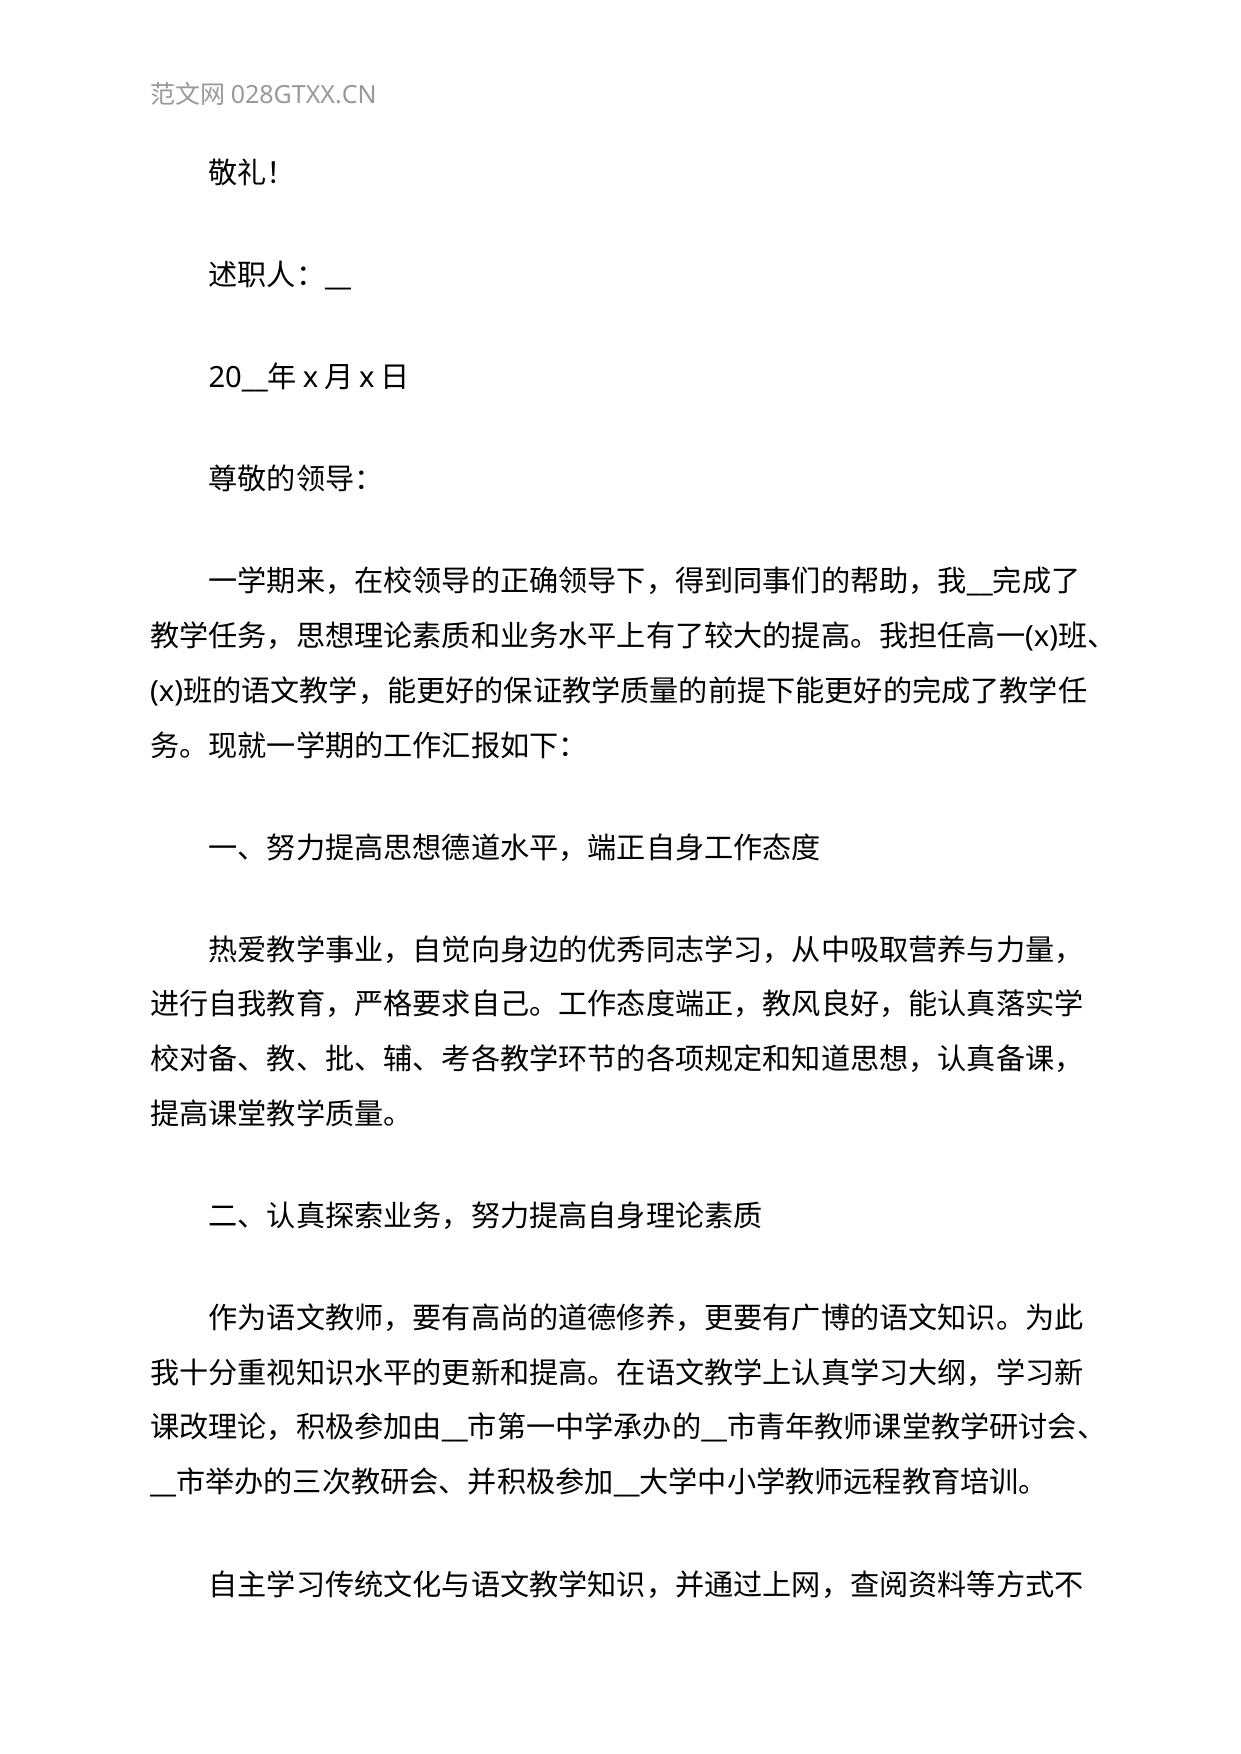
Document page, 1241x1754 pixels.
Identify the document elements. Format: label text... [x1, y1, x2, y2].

text 20__年x月x日 [150, 354, 1090, 396]
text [150, 1561, 1090, 1603]
text 热爱教学事业，自觉向身边的优秀同志学习，从中吸取营养与力量，进行自我教育，严格要求自己。工作态度端正，教风良好，能认真落实学校对备、教、批、辅、考各教学环节的各项规定和知道思想，认真备课，提高课堂教学质量。 [150, 926, 1090, 1133]
text 一学期来，在校领导的正确领导下，得到同事们的帮助，我__完成了教学任务，思想理论素质和业务水平上有了较大的提高。我担任高一(x)班、(x)班的语文教学，能更好的保证教学质量的前提下能更好的完成了教学任务。现就一学期的工作汇报如下： [150, 557, 1090, 765]
text 一、努力提高思想德道水平，端正自身工作态度 [150, 824, 1090, 867]
text 述职人：__ [150, 252, 1090, 294]
text 作为语文教师，要有高尚的道德修养，更要有广博的语文知识。为此我十分重视知识水平的更新和提高。在语文教学上认真学习大纲，学习新课改理论，积极参加由__市第一中学承办的__市青年教师课堂教学研讨会、__市举办的三次教研会、并积极参加__大学中小学教师远程教育培训。 [150, 1294, 1090, 1501]
text 二、认真探索业务，努力提高自身理论素质 [150, 1192, 1090, 1235]
text 敬礼！ [150, 150, 1090, 192]
text 尊敬的领导： [150, 456, 1090, 498]
